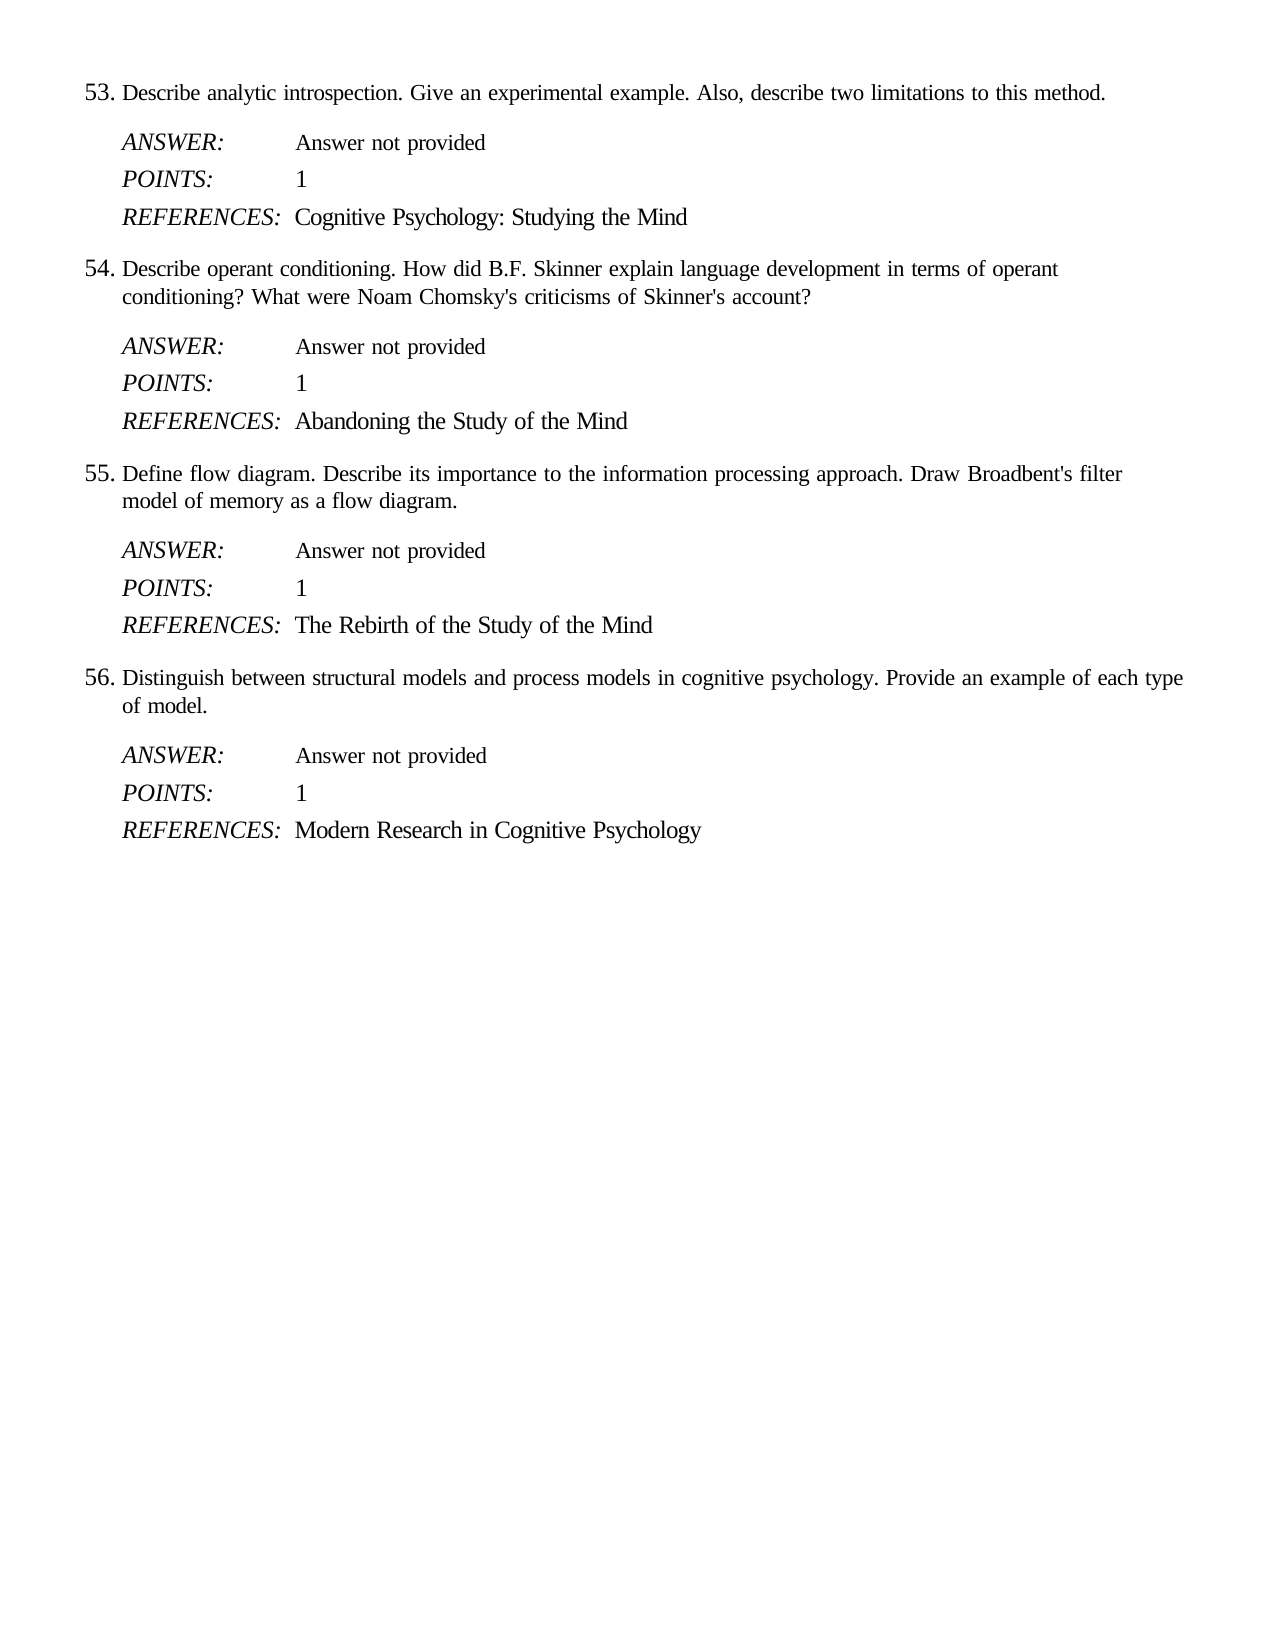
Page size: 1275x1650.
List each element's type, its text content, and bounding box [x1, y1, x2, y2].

text POINTS: 1 [122, 164, 1198, 193]
list Describe operant conditioning. How did B.F. Skinner explain language development in terms of operant conditioning? What were Noam Chomsky's criticisms of Skinner's account? [84, 253, 1066, 309]
text of model. [122, 692, 1198, 718]
list Describe analytic introspection. Give an experimental example. Also, describe two limitations to this method. [84, 77, 1198, 105]
text ANSWER: Answer not provided [122, 127, 1198, 155]
text ANSWER: Answer not provided [122, 535, 1198, 564]
text ANSWER: Answer not provided [122, 331, 1198, 360]
list Define flow diagram. Describe its importance to the information processing approach. Draw Broadbent's filter model of memory as a flow diagram. [84, 458, 1131, 514]
text POINTS: 1 [122, 368, 1198, 397]
text ANSWER: Answer not provided [122, 740, 1198, 769]
list Distinguish between structural models and process models in cognitive psychology. Provide an example of each type [84, 662, 1198, 691]
text REFERENCES: Modern Research in Cognitive Psychology [122, 815, 1198, 844]
text REFERENCES: The Rebirth of the Study of the Mind [122, 610, 1198, 639]
text REFERENCES: Cognitive Psychology: Studying the Mind [122, 202, 1198, 230]
text REFERENCES: Abandoning the Study of the Mind [122, 406, 1198, 435]
text POINTS: 1 [122, 573, 1198, 602]
text POINTS: 1 [122, 778, 1198, 806]
